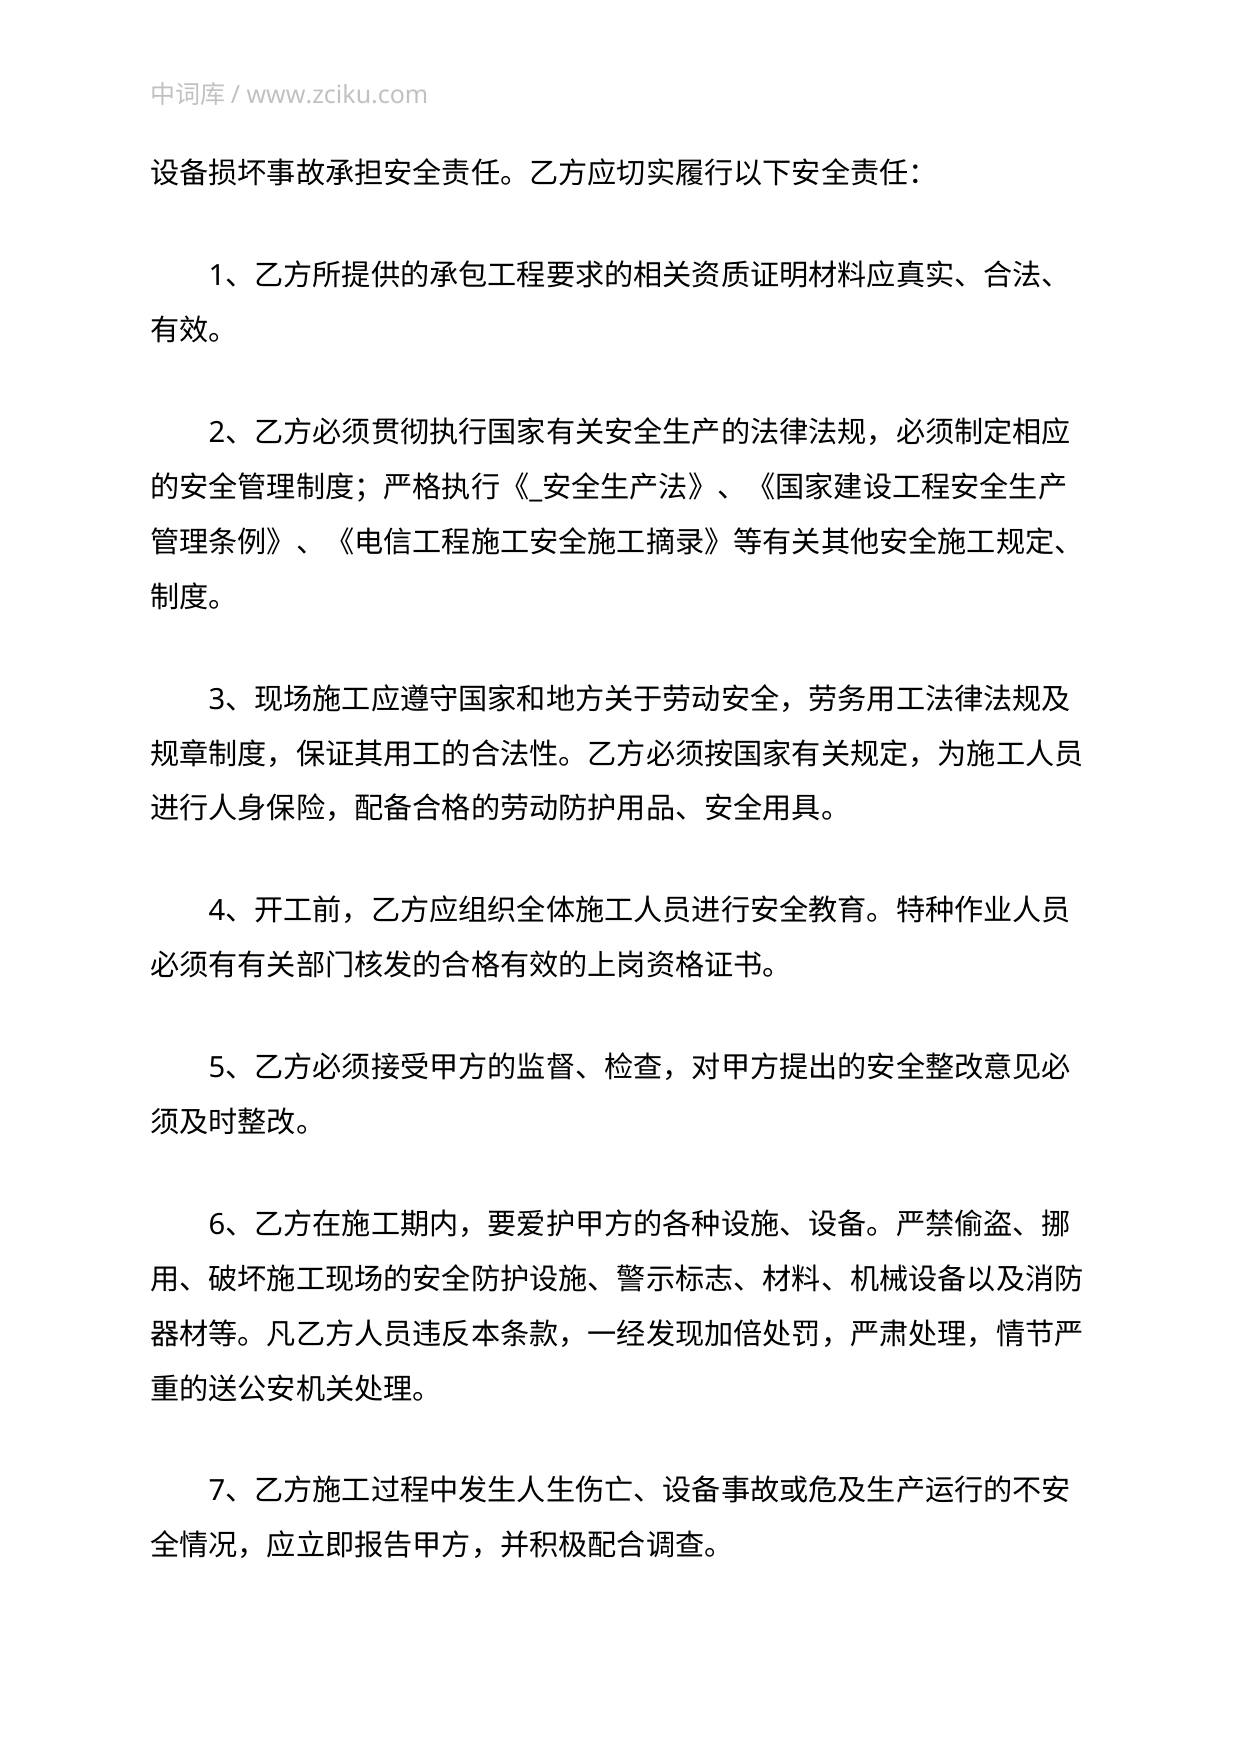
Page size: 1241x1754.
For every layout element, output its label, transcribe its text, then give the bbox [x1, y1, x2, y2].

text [150, 150, 1090, 192]
text 2、乙方必须贯彻执行国家有关安全生产的法律法规，必须制定相应的安全管理制度；严格执行《_安全生产法》、《国家建设工程安全生产管理条例》、《电信工程施工安全施工摘录》等有关其他安全施工规定、制度。 [150, 408, 1090, 616]
text 4、开工前，乙方应组织全体施工人员进行安全教育。特种作业人员必须有有关部门核发的合格有效的上岗资格证书。 [150, 887, 1090, 984]
text 7、乙方施工过程中发生人生伤亡、设备事故或危及生产运行的不安全情况，应立即报告甲方，并积极配合调查。 [150, 1467, 1090, 1564]
text 5、乙方必须接受甲方的监督、检查，对甲方提出的安全整改意见必须及时整改。 [150, 1044, 1090, 1141]
text 6、乙方在施工期内，要爱护甲方的各种设施、设备。严禁偷盗、挪用、破坏施工现场的安全防护设施、警示标志、材料、机械设备以及消防器材等。凡乙方人员违反本条款，一经发现加倍处罚，严肃处理，情节严重的送公安机关处理。 [150, 1200, 1090, 1407]
text 1、乙方所提供的承包工程要求的相关资质证明材料应真实、合法、有效。 [150, 252, 1090, 349]
text 3、现场施工应遵守国家和地方关于劳动安全，劳务用工法律法规及规章制度，保证其用工的合法性。乙方必须按国家有关规定，为施工人员进行人身保险，配备合格的劳动防护用品、安全用具。 [150, 675, 1090, 827]
